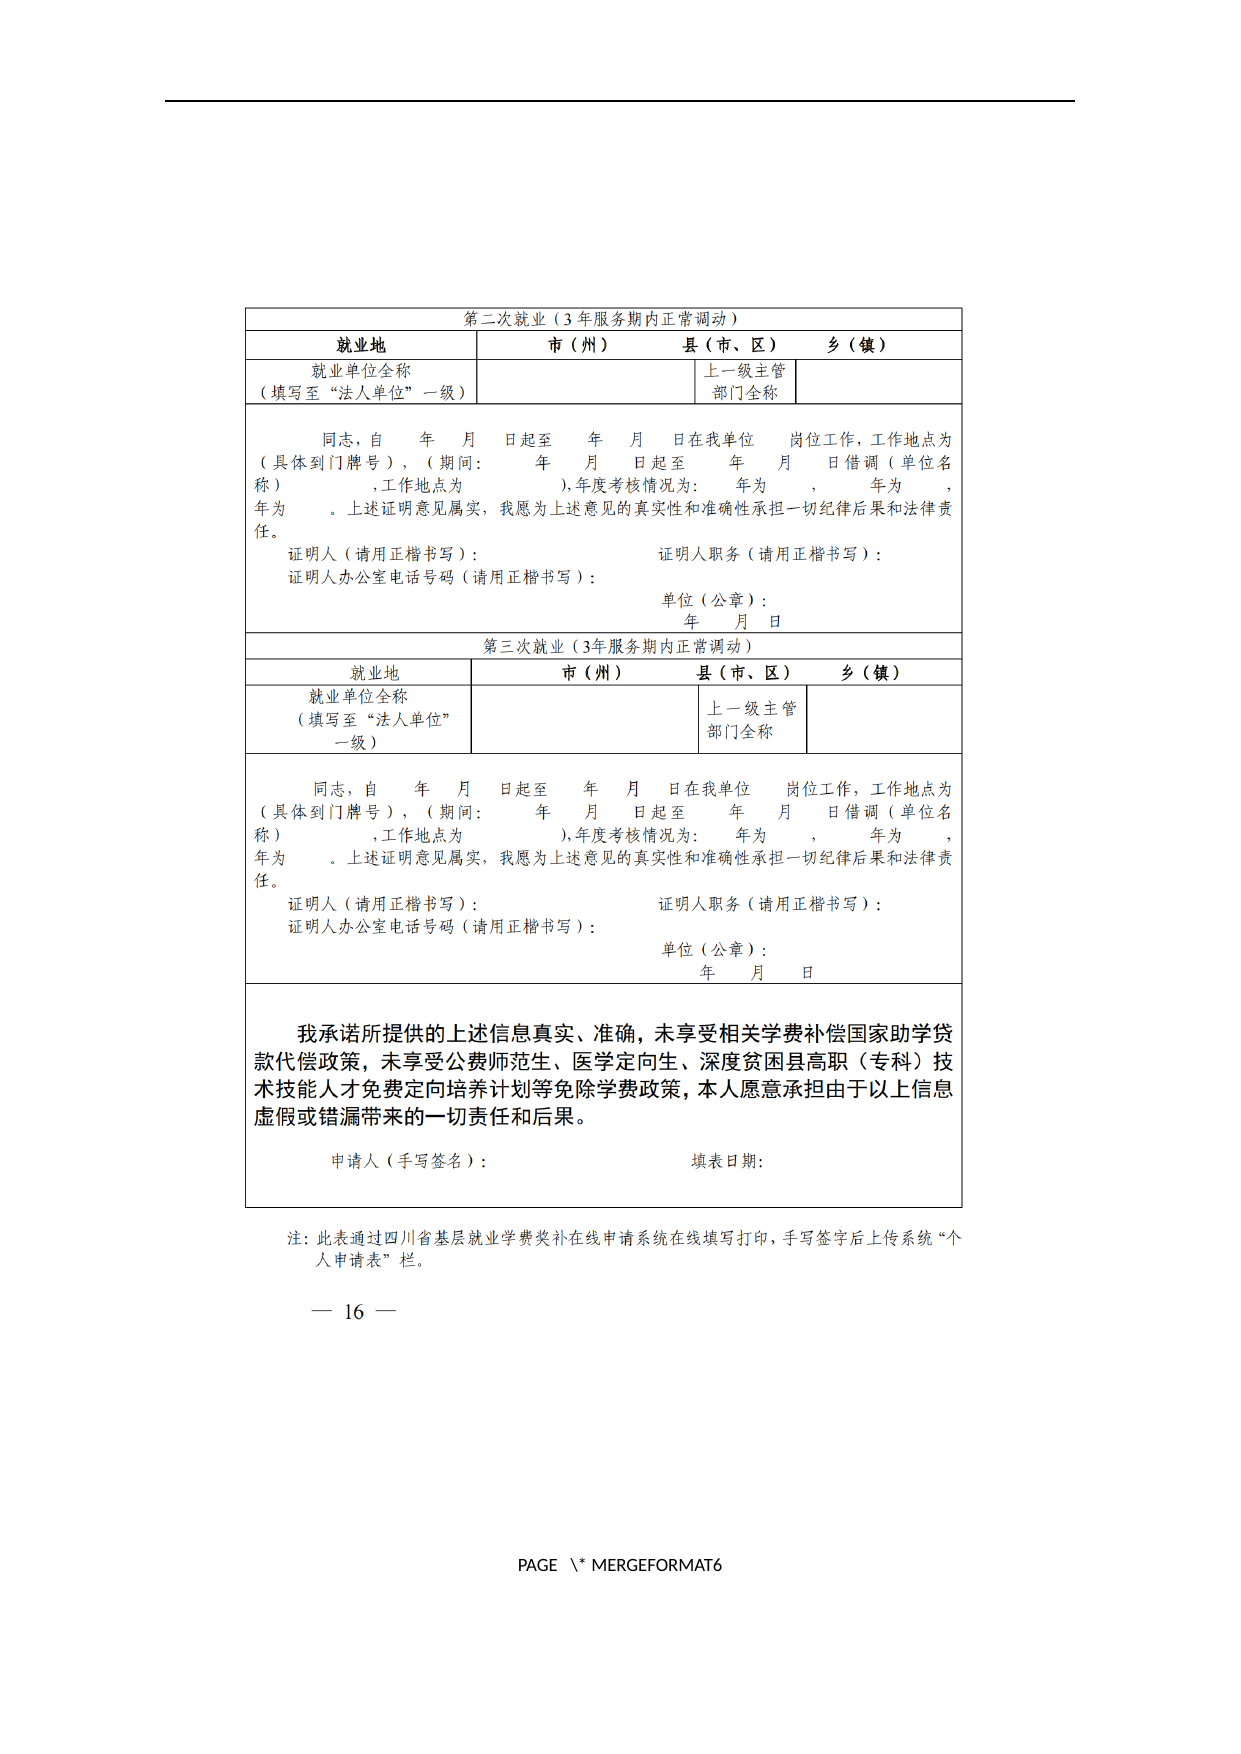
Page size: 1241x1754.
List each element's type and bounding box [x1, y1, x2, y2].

picture [165, 147, 1075, 1434]
